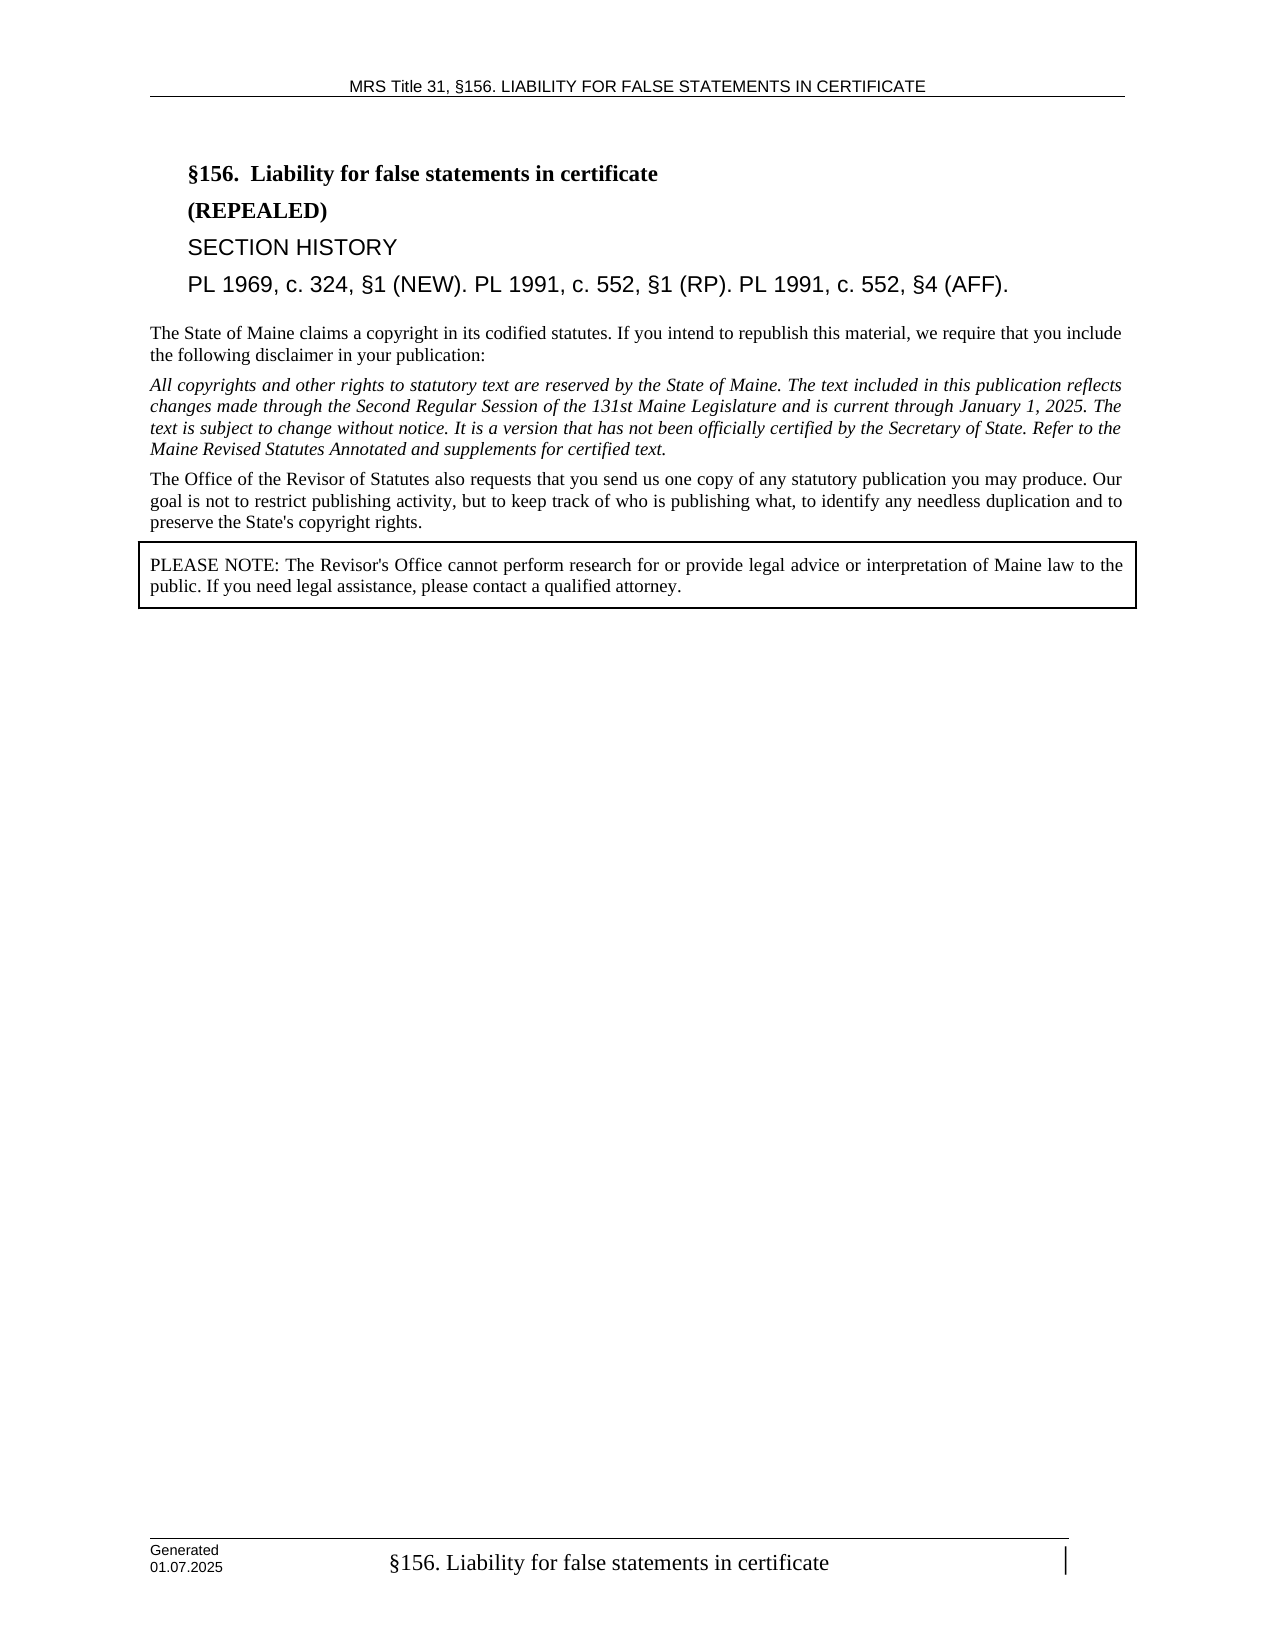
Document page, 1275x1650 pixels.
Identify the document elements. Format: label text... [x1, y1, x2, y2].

text All copyrights and other rights to statutory text are reserved by the State of Maine. The text included in this publication reflects changes made through the Second Regular Session of the 131st Maine Legislature and is current through January 1, 2025 . The text is subject to change without notice. It is a version that has not been officially certified by the Secretary of State. Refer to the Maine Revised Statutes Annotated and supplements for certified text. [150, 373, 1125, 460]
text §156. Liability for false statements in certificate [187, 160, 1125, 187]
text SECTION HISTORY [187, 234, 1125, 260]
text PLEASE NOTE: The Revisor's Office cannot perform research for or provide legal advice or interpretation of Maine law to the public. If you need legal assistance, please contact a qualified attorney. [140, 543, 1135, 607]
text (REPEALED) [187, 197, 1125, 223]
text The State of Maine claims a copyright in its codified statutes. If you intend to republish this material, we require that you include the following disclaimer in your publication: [150, 322, 1125, 365]
text PL 1969, c. 324, §1 (NEW). PL 1991, c. 552, §1 (RP). PL 1991, c. 552, §4 (AFF). [187, 271, 1125, 297]
text The Office of the Revisor of Statutes also requests that you send us one copy of any statutory publication you may produce. Our goal is not to restrict publishing activity, but to keep track of who is publishing what, to identify any needless duplication and to preserve the State's copyright rights. [150, 468, 1125, 533]
